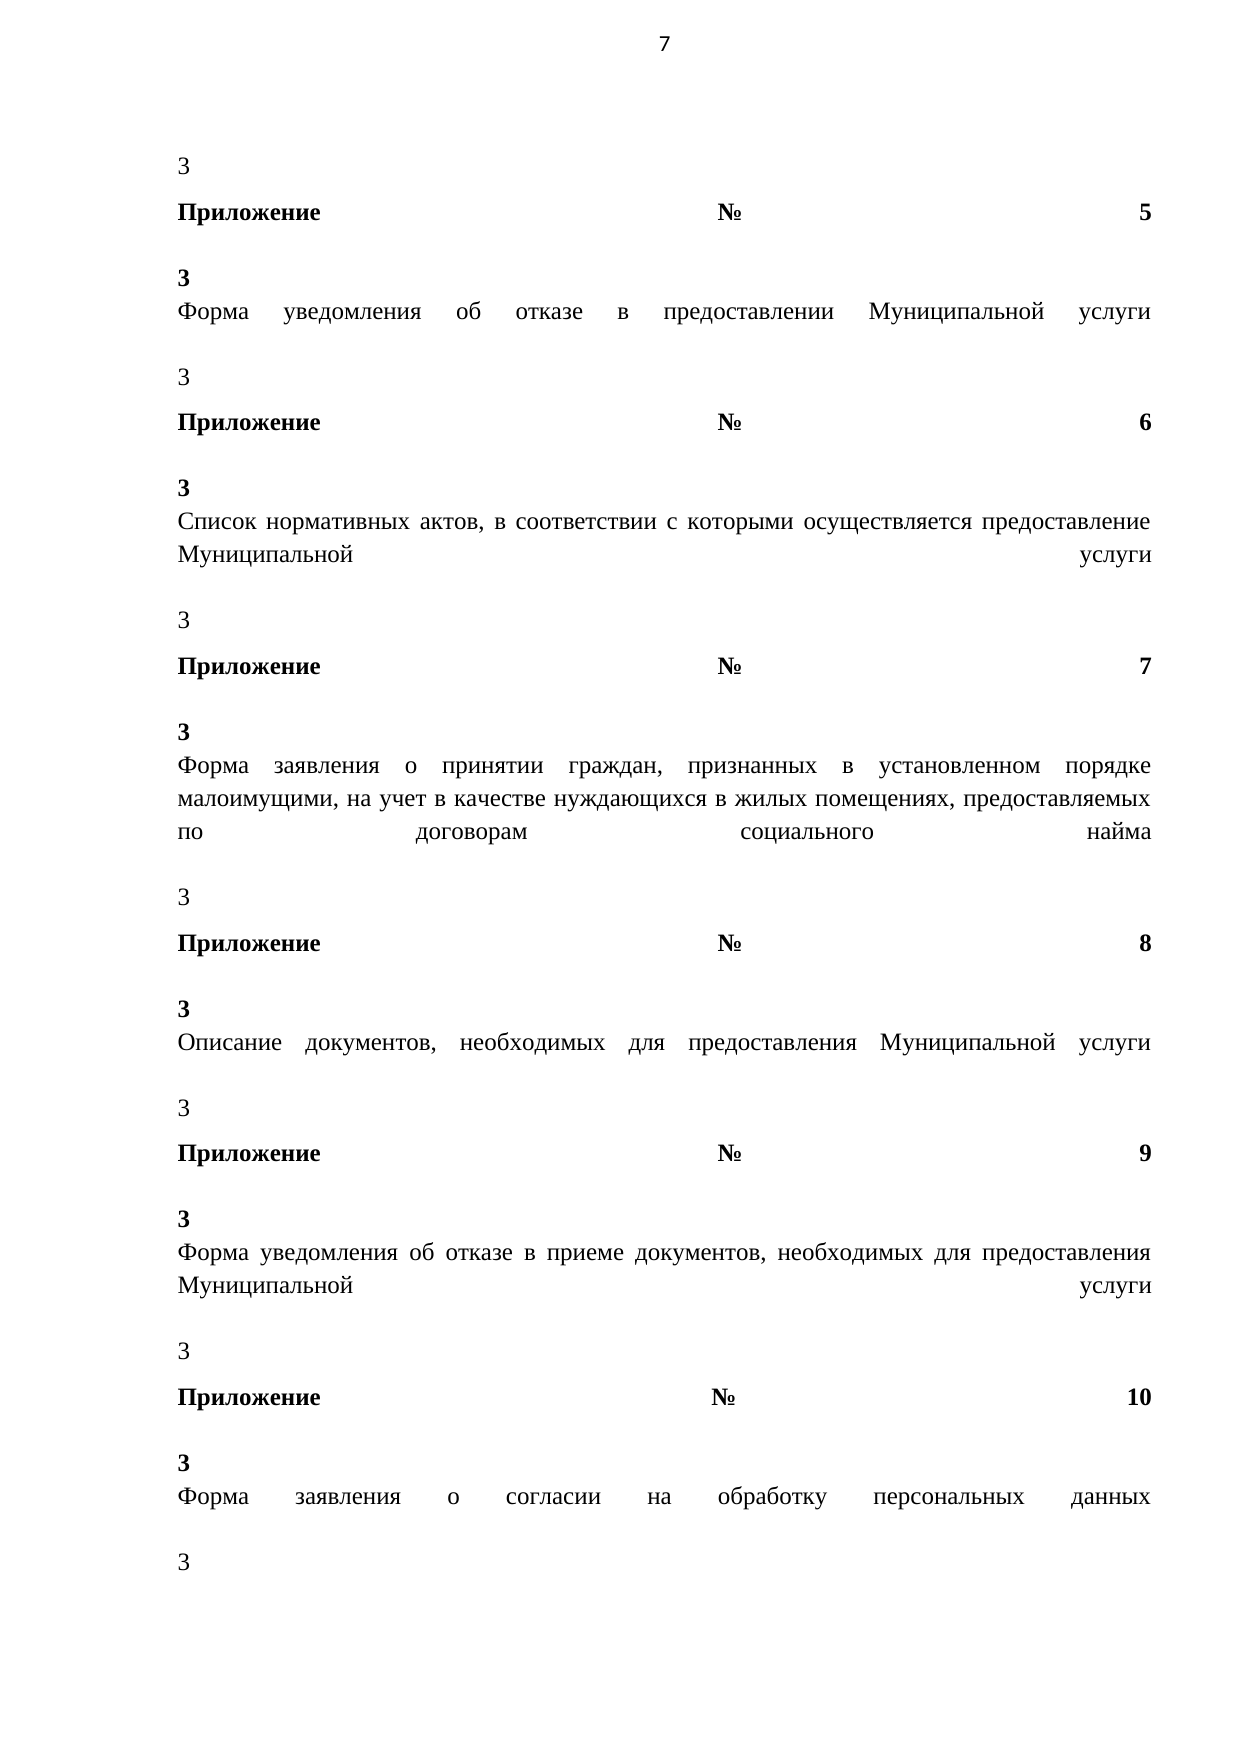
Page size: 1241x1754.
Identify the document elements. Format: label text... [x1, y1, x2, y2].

text Приложение № 6 3 [177, 407, 1152, 502]
text Список нормативных актов, в соответствии с которыми осуществляется предоставление Муниципальной услуги 3 [177, 506, 1152, 634]
text Приложение № 8 3 [177, 928, 1152, 1022]
text Форма заявления о согласии на обработку персональных данных 3 [177, 1481, 1152, 1576]
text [177, 118, 1152, 180]
text Приложение № 5 3 [177, 197, 1152, 291]
text Форма уведомления об отказе в приеме документов, необходимых для предоставления Муниципальной услуги 3 [177, 1237, 1152, 1365]
text Приложение № 10 3 [177, 1382, 1152, 1477]
text Описание документов, необходимых для предоставления Муниципальной услуги 3 [177, 1027, 1152, 1121]
text Форма уведомления об отказе в предоставлении Муниципальной услуги 3 [177, 296, 1152, 391]
text Приложение № 9 3 [177, 1138, 1152, 1233]
text Приложение № 7 3 [177, 651, 1152, 746]
text Форма заявления о принятии граждан, признанных в установленном порядке малоимущими, на учет в качестве нуждающихся в жилых помещениях, предоставляемых по договорам социального найма 3 [177, 750, 1152, 911]
